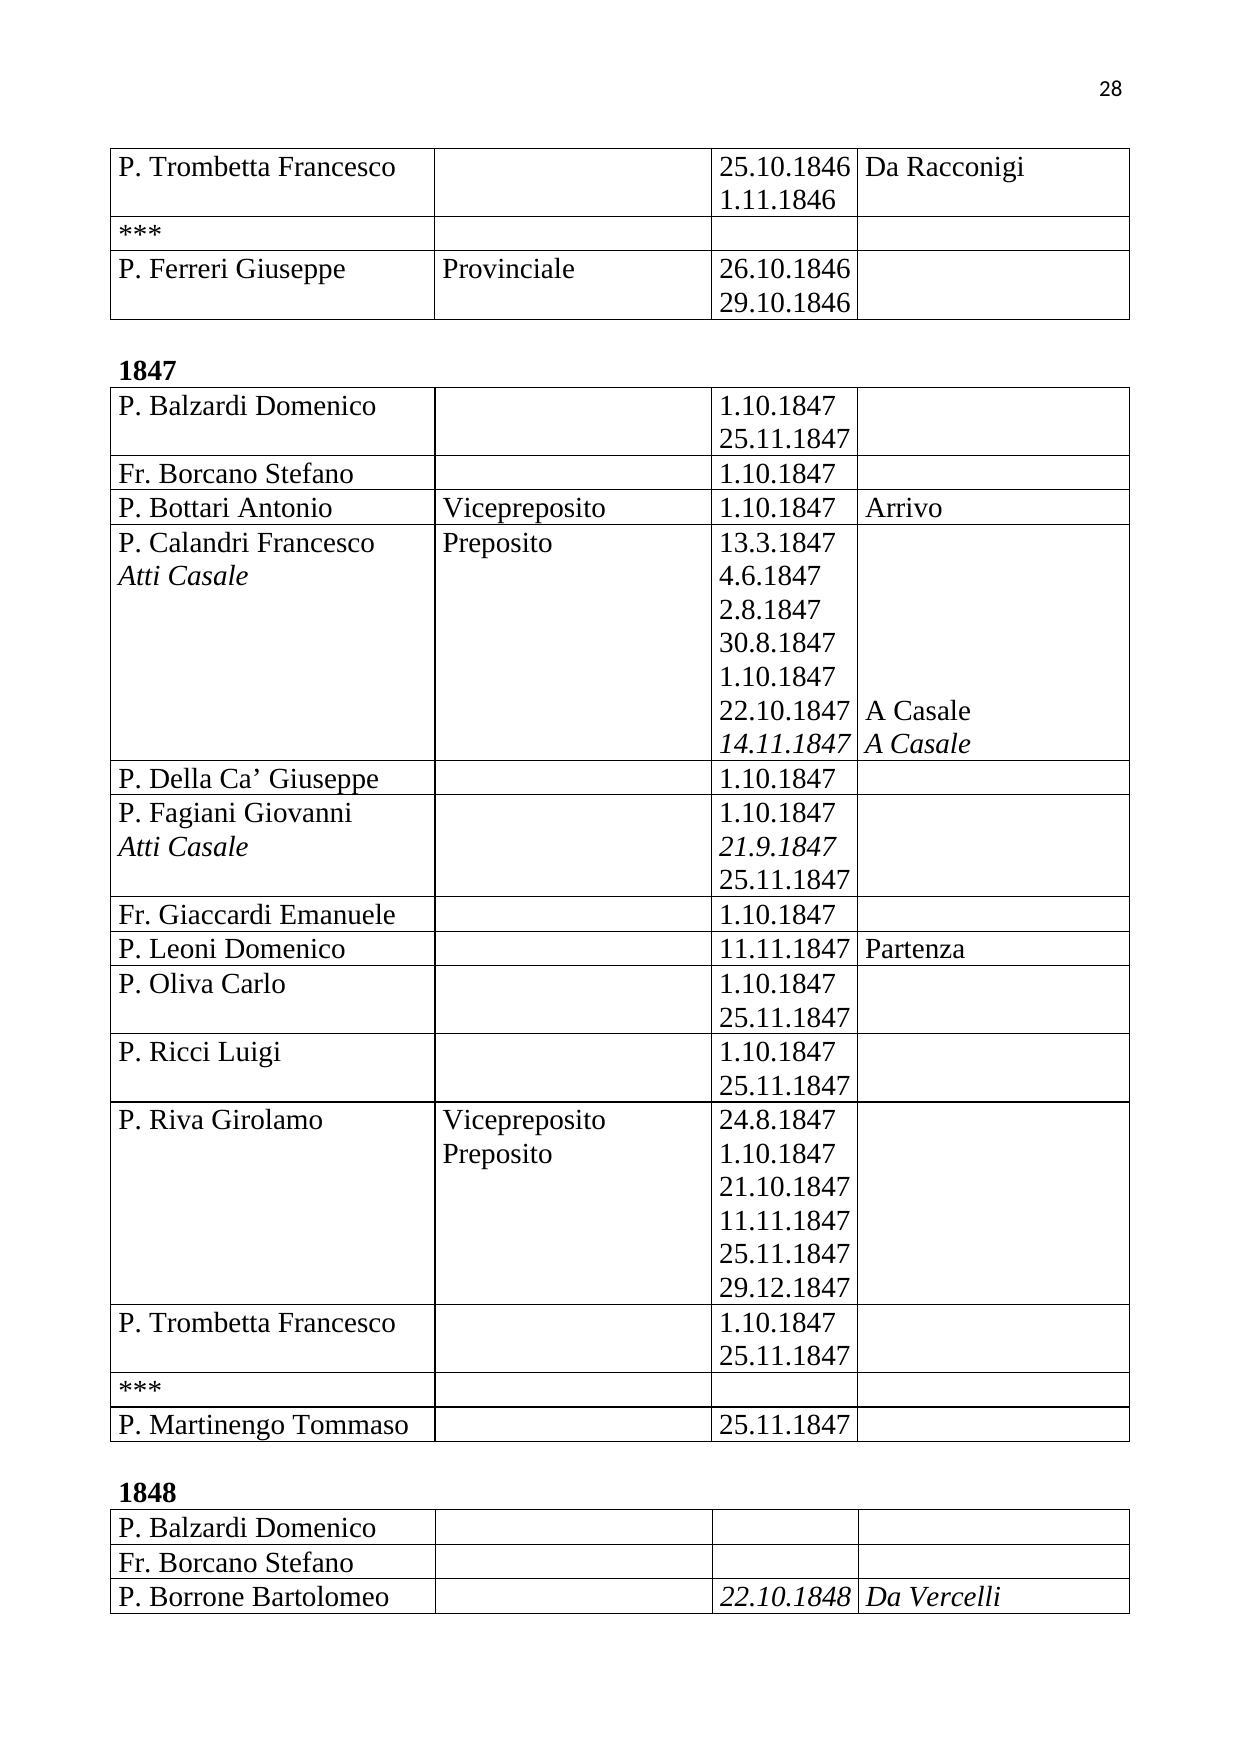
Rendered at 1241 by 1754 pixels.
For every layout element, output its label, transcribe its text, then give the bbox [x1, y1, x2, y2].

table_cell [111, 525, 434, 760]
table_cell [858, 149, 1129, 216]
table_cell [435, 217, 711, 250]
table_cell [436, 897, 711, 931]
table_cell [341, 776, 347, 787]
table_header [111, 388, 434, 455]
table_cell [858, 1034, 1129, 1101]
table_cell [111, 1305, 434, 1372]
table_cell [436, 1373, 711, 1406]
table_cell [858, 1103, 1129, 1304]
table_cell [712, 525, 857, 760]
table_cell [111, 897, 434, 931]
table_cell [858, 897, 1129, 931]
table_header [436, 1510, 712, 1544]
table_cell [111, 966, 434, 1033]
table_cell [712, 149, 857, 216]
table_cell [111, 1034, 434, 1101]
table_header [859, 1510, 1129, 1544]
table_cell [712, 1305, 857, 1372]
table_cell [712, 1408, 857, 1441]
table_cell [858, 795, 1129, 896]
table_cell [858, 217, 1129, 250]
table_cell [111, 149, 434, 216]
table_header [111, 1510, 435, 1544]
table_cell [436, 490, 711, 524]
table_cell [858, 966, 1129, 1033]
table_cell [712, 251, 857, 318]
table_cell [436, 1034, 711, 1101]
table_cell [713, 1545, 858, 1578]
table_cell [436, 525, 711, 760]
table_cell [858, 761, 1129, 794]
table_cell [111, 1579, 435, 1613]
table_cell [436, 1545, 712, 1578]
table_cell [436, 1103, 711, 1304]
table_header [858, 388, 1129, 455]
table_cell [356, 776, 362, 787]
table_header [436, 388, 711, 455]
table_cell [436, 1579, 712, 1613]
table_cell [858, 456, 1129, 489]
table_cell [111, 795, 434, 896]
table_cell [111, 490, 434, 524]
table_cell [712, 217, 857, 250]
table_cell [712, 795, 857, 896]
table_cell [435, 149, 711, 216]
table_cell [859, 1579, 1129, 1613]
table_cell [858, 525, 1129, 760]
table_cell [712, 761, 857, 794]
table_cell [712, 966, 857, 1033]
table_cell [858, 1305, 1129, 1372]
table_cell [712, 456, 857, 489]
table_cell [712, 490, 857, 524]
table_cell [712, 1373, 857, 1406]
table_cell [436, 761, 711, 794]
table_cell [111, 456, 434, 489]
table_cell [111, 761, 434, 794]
text 1848 [118, 1476, 642, 1509]
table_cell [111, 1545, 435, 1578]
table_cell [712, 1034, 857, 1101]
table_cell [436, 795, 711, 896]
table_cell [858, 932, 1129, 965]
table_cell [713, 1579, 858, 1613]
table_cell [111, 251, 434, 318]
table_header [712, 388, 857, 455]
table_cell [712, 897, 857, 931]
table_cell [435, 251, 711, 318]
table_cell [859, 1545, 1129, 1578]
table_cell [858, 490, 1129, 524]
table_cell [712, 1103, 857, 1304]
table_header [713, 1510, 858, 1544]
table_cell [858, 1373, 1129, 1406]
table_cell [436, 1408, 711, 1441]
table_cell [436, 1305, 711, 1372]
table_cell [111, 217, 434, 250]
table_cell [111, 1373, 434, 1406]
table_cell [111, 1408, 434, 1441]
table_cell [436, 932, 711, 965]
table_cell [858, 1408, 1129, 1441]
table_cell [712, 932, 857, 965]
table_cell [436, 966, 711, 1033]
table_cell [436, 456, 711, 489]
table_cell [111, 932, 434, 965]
text 1847 [118, 353, 642, 387]
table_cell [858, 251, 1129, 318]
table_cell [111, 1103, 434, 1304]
